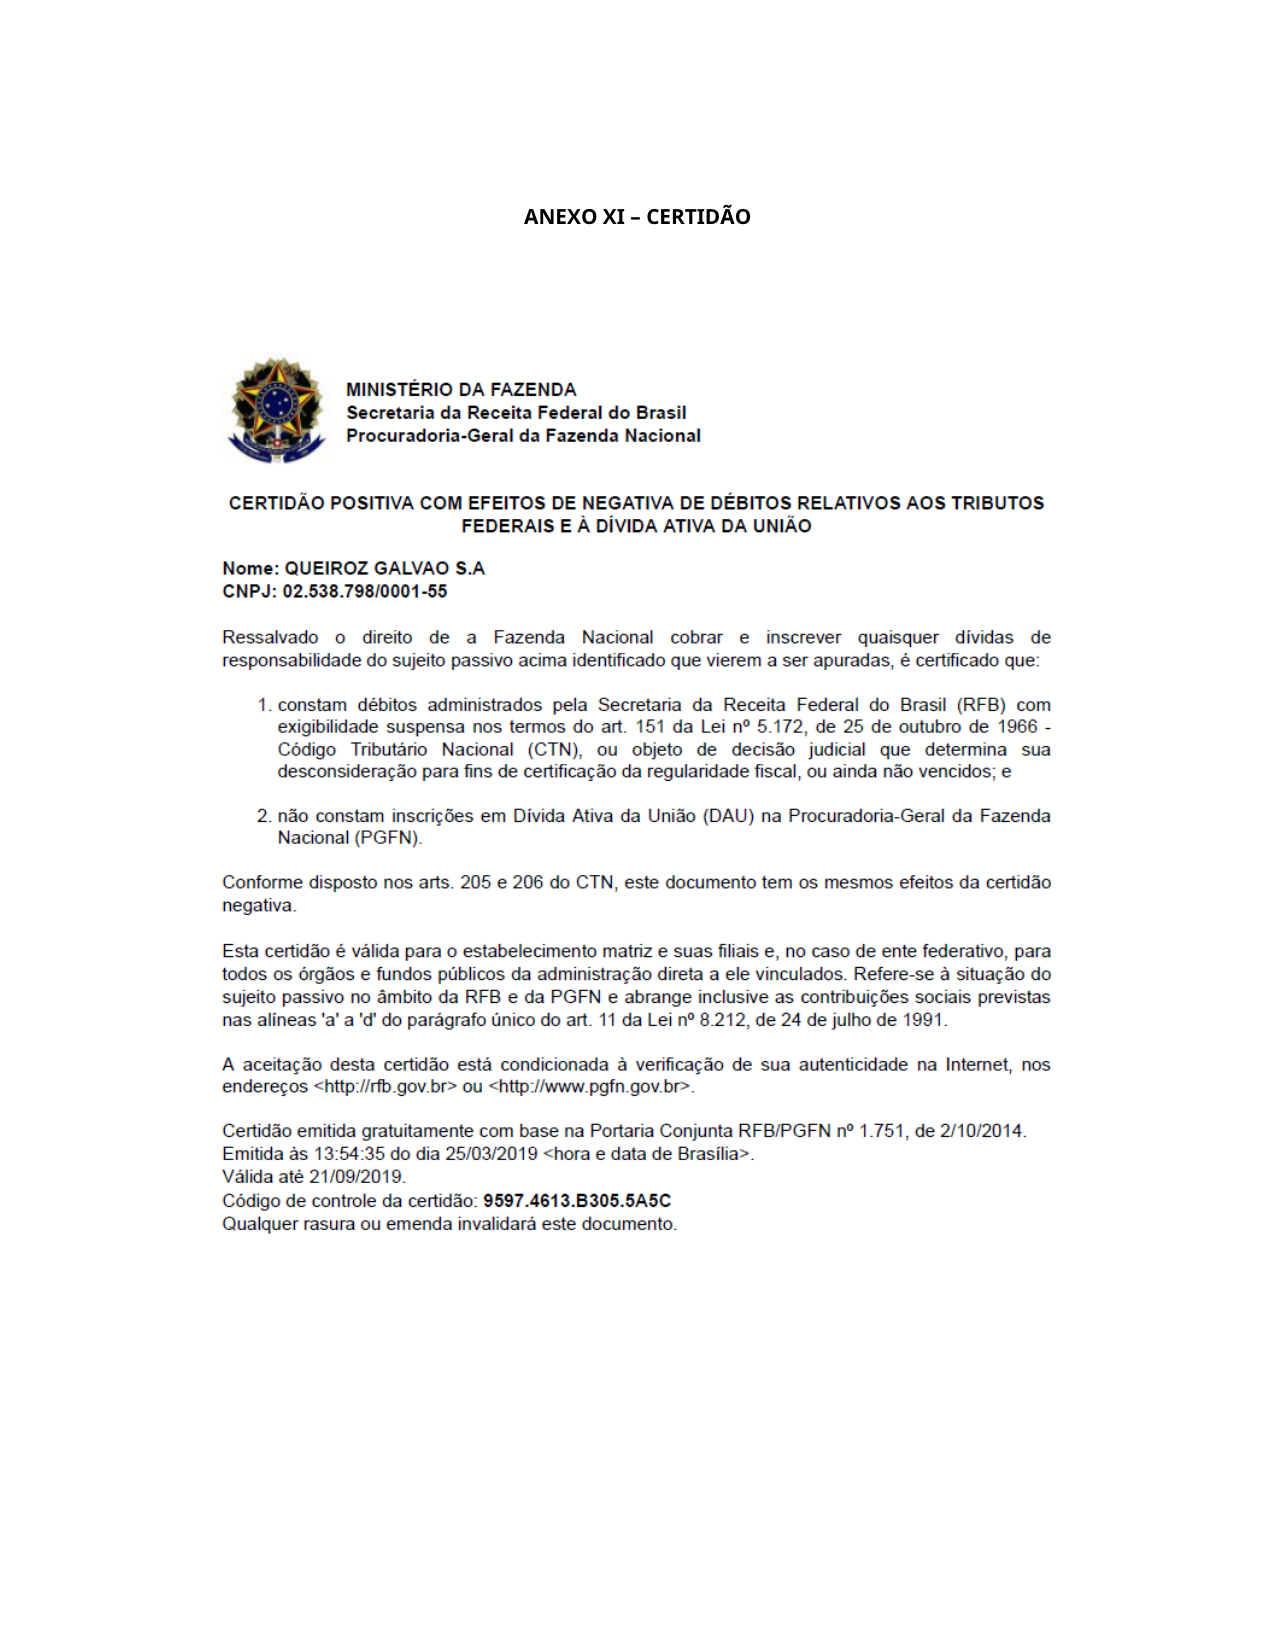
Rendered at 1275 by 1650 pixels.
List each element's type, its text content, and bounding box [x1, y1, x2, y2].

picture [177, 343, 1098, 1253]
text ANEXO XI – CERTIDÃO [177, 202, 1098, 230]
